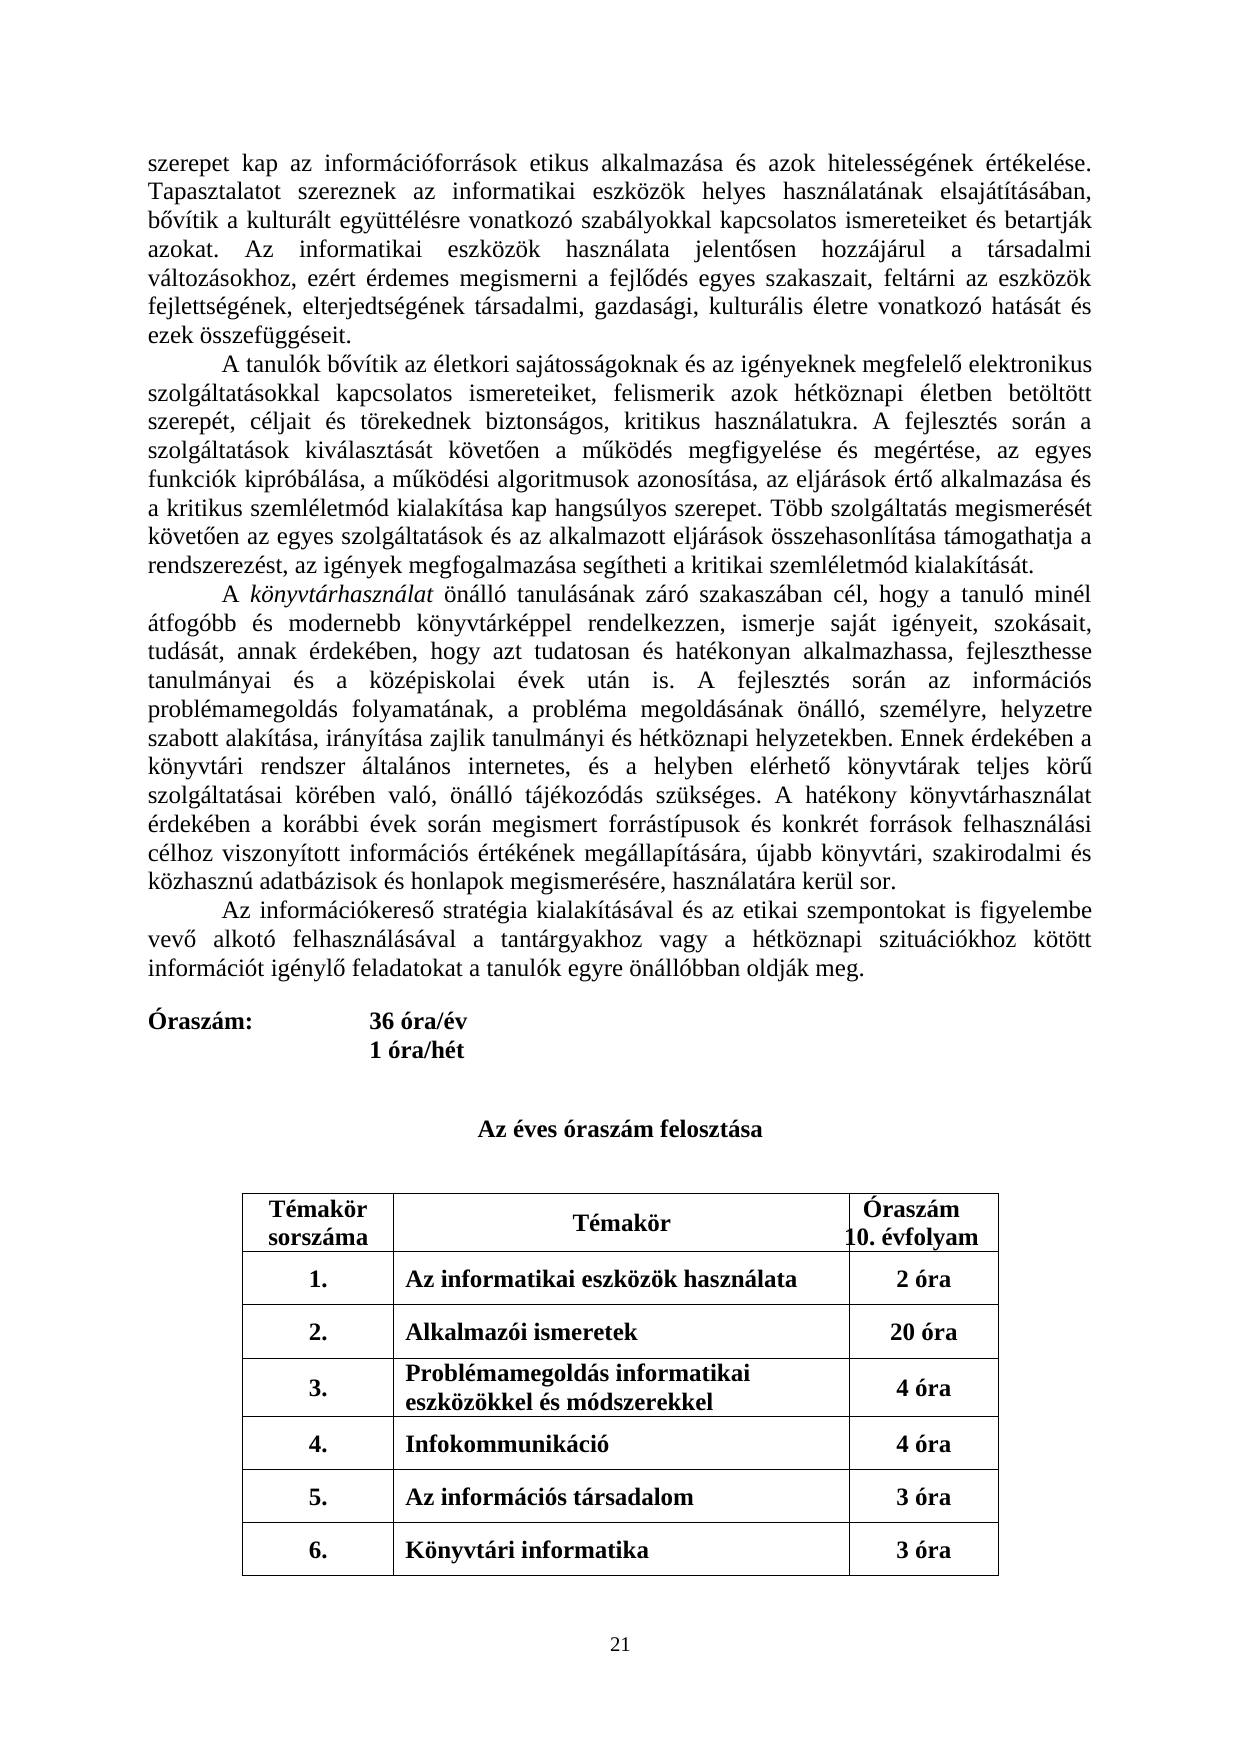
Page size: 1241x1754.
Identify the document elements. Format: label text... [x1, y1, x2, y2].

table_cell 1. [243, 1252, 393, 1304]
table_cell 20 óra [850, 1305, 998, 1357]
table_cell 3 óra [850, 1523, 998, 1575]
table_cell 4. [243, 1417, 393, 1469]
table_header Témakör sorszáma [243, 1194, 393, 1251]
table_cell 6. [243, 1523, 393, 1575]
text A tanulók bővítik az életkori sajátosságoknak és az igényeknek megfelelő elektronikus szolgáltatásokkal kapcsolatos ismereteiket, felismerik azok hétköznapi életben betöltött szerepét, céljait és törekednek biztonságos, kritikus használatukra. A fejlesztés során a szolgáltatások kiválasztását követően a működés megfigyelése és megértése, az egyes funkciók kipróbálása, a működési algoritmusok azonosítása, az eljárások értő alkalmazása és a kritikus szemléletmód kialakítása kap hangsúlyos szerepet. Több szolgáltatás megismerését követően az egyes szolgáltatások és az alkalmazott eljárások összehasonlítása támogathatja a rendszerezést, az igények megfogalmazása segítheti a kritikai szemléletmód kialakítását. [148, 349, 1093, 579]
table_cell Infokommunikáció [394, 1417, 849, 1469]
table_cell 3 óra [850, 1470, 998, 1522]
table_cell Az információs társadalom [394, 1470, 849, 1522]
table_cell Könyvtári informatika [394, 1523, 849, 1575]
text Óraszám: 36 óra/év [148, 1006, 1093, 1035]
table_cell 2. [243, 1305, 393, 1357]
text 1 óra/hét [148, 1035, 1093, 1064]
table_header Óraszám 10. évfolyam [850, 1194, 998, 1251]
table_cell Problémamegoldás informatikai eszközökkel és módszerekkel [394, 1359, 849, 1416]
table_header Témakör [394, 1194, 849, 1251]
text A könyvtárhasználat önálló tanulásának záró szakaszában cél, hogy a tanuló minél átfogóbb és modernebb könyvtárképpel rendelkezzen, ismerje saját igényeit, szokásait, tudását, annak érdekében, hogy azt tudatosan és hatékonyan alkalmazhassa, fejleszthesse tanulmányai és a középiskolai évek után is. A fejlesztés során az információs problémamegoldás folyamatának, a probléma megoldásának önálló, személyre, helyzetre szabott alakítása, irányítása zajlik tanulmányi és hétköznapi helyzetekben. Ennek érdekében a könyvtári rendszer általános internetes, és a helyben elérhető könyvtárak teljes körű szolgáltatásai körében való, önálló tájékozódás szükséges. A hatékony könyvtárhasználat érdekében a korábbi évek során megismert forrástípusok és konkrét források felhasználási célhoz viszonyított információs értékének megállapítására, újabb könyvtári, szakirodalmi és közhasznú adatbázisok és honlapok megismerésére, használatára kerül sor. [148, 579, 1093, 895]
table_cell Az informatikai eszközök használata [394, 1252, 849, 1304]
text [148, 148, 1093, 349]
table_cell 2 óra [850, 1252, 998, 1304]
text Az információkereső stratégia kialakításával és az etikai szempontokat is figyelembe vevő alkotó felhasználásával a tantárgyakhoz vagy a hétköznapi szituációkhoz kötött információt igénylő feladatokat a tanulók egyre önállóbban oldják meg. [148, 895, 1093, 981]
table_cell 4 óra [850, 1417, 998, 1469]
table_cell Alkalmazói ismeretek [394, 1305, 849, 1357]
table_cell 4 óra [850, 1359, 998, 1416]
table_cell 3. [243, 1359, 393, 1416]
text Az éves óraszám felosztása [148, 1114, 1093, 1143]
table_cell 5. [243, 1470, 393, 1522]
